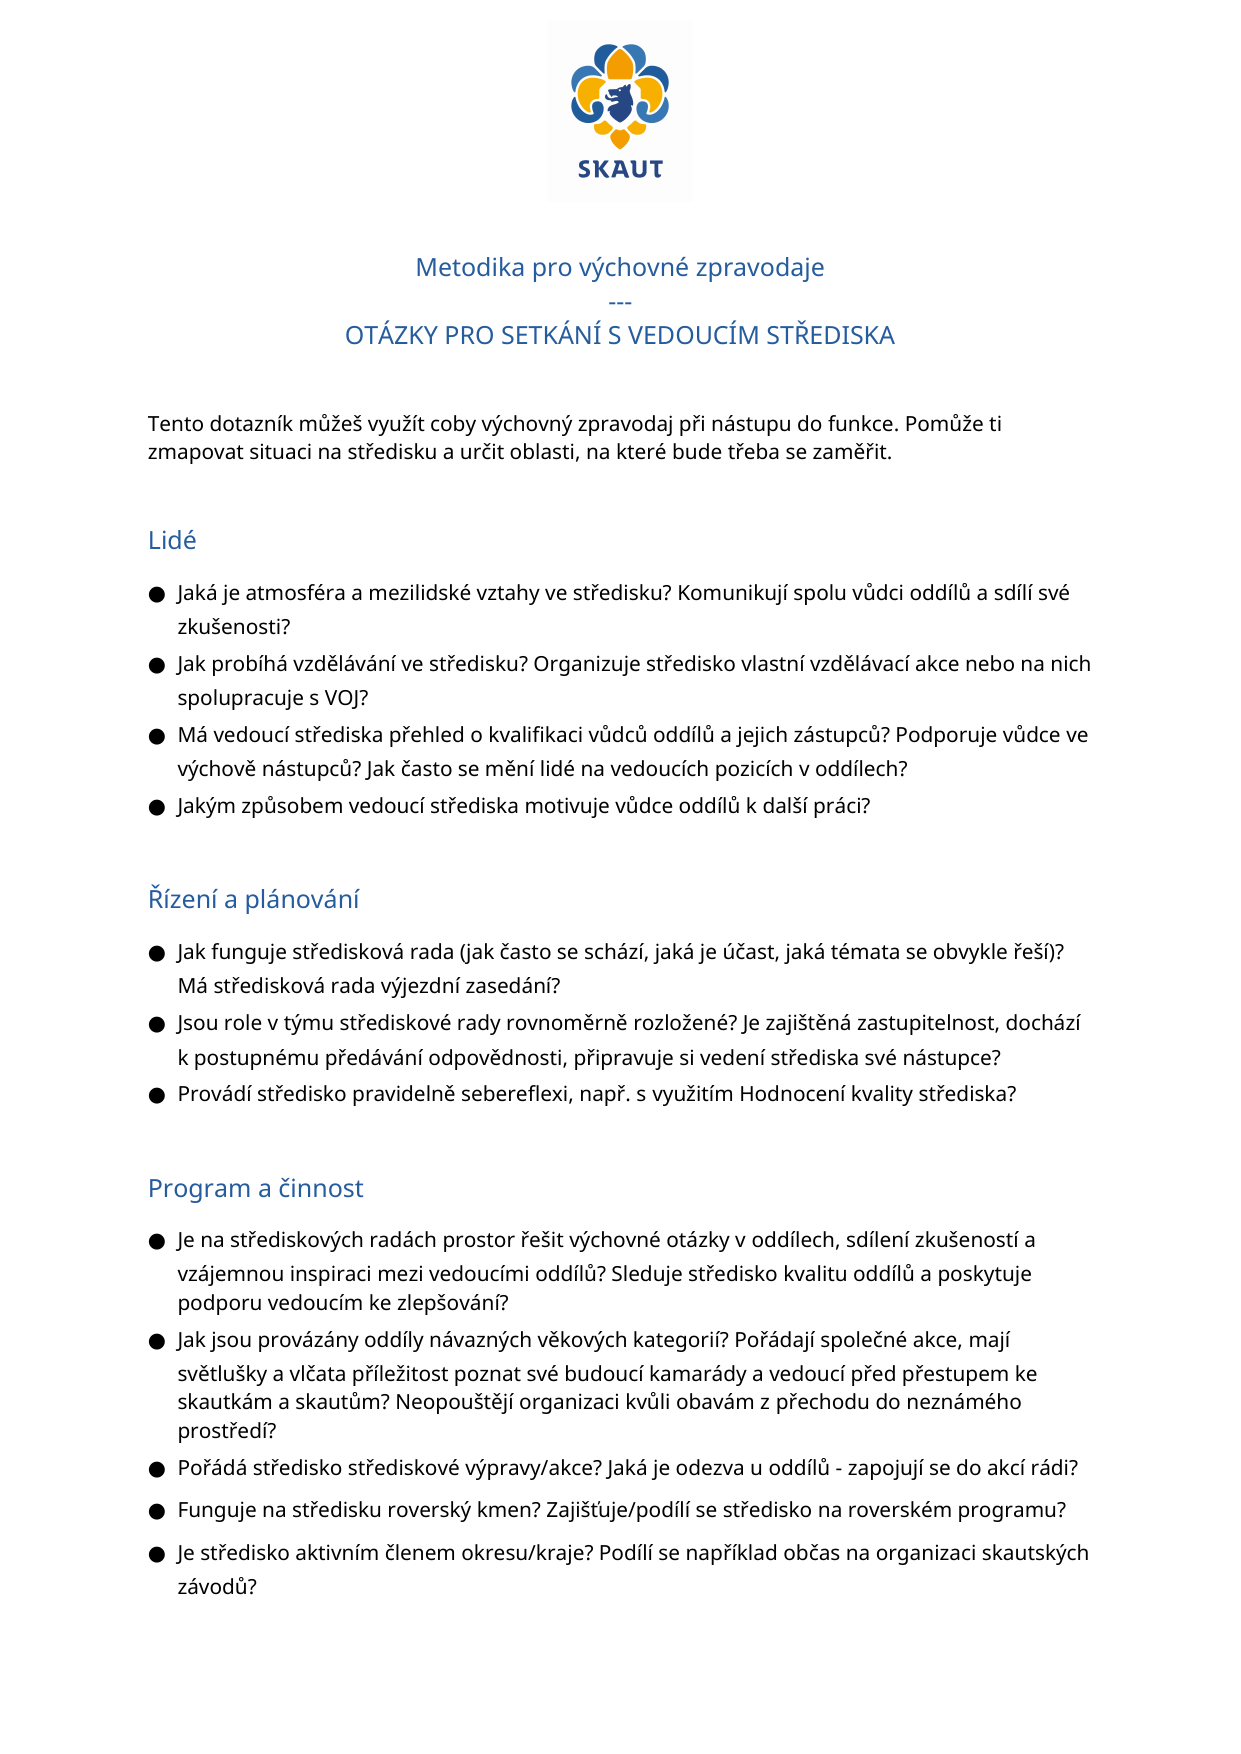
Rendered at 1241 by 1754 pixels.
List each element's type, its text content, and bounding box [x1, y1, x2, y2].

list Jaká je atmosféra a mezilidské vztahy ve středisku? Komunikují spolu vůdci oddílů a sdílí své zkušenosti? [148, 569, 1093, 640]
list Provádí středisko pravidelně sebereflexi, např. s využitím Hodnocení kvality střediska? [148, 1071, 1093, 1114]
list Jsou role v týmu střediskové rady rovnoměrně rozložené? Je zajištěná zastupitelnost, dochází k postupnému předávání odpovědnosti, připravuje si vedení střediska své nástupce? [148, 1000, 1093, 1071]
list Je středisko aktivním členem okresu/kraje? Podílí se například občas na organizaci skautských závodů? [148, 1530, 1093, 1601]
list Jak probíhá vzdělávání ve středisku? Organizuje středisko vlastní vzdělávací akce nebo na nich spolupracuje s VOJ? [148, 640, 1093, 711]
text Lidé [148, 523, 1093, 557]
list Funguje na středisku roverský kmen? Zajišťuje/podílí se středisko na roverském programu? [148, 1487, 1093, 1530]
list Pořádá středisko střediskové výpravy/akce? Jaká je odezva u oddílů - zapojují se do akcí rádi? [148, 1444, 1093, 1487]
list Jak jsou provázány oddíly návazných věkových kategorií? Pořádají společné akce, mají světlušky a vlčata příležitost poznat své budoucí kamarády a vedoucí před přestupem ke skautkám a skautům? Neopouštějí organizaci kvůli obavám z přechodu do neznámého prostředí? [148, 1316, 1093, 1444]
list Je na střediskových radách prostor řešit výchovné otázky v oddílech, sdílení zkušeností a vzájemnou inspiraci mezi vedoucími oddílů? Sleduje středisko kvalitu oddílů a poskytuje podporu vedoucím ke zlepšování? [148, 1217, 1093, 1316]
picture [547, 20, 693, 202]
text Tento dotazník můžeš využít coby výchovný zpravodaj při nástupu do funkce. Pomůže ti zmapovat situaci na středisku a určit oblasti, na které bude třeba se zaměřit. [148, 409, 1093, 466]
list Jakým způsobem vedoucí střediska motivuje vůdce oddílů k další práci? [148, 783, 1093, 825]
text --- [148, 284, 1093, 318]
text Metodika pro výchovné zpravodaje [148, 250, 1093, 284]
text OTÁZKY PRO SETKÁNÍ S VEDOUCÍM STŘEDISKA [148, 318, 1093, 352]
list Má vedoucí střediska přehled o kvalifikaci vůdců oddílů a jejich zástupců? Podporuje vůdce ve výchově nástupců? Jak často se mění lidé na vedoucích pozicích v oddílech? [148, 711, 1093, 783]
list Jak funguje středisková rada (jak často se schází, jaká je účast, jaká témata se obvykle řeší)? Má středisková rada výjezdní zasedání? [148, 929, 1093, 1000]
text Řízení a plánování [148, 882, 1093, 916]
text Program a činnost [148, 1170, 1093, 1204]
